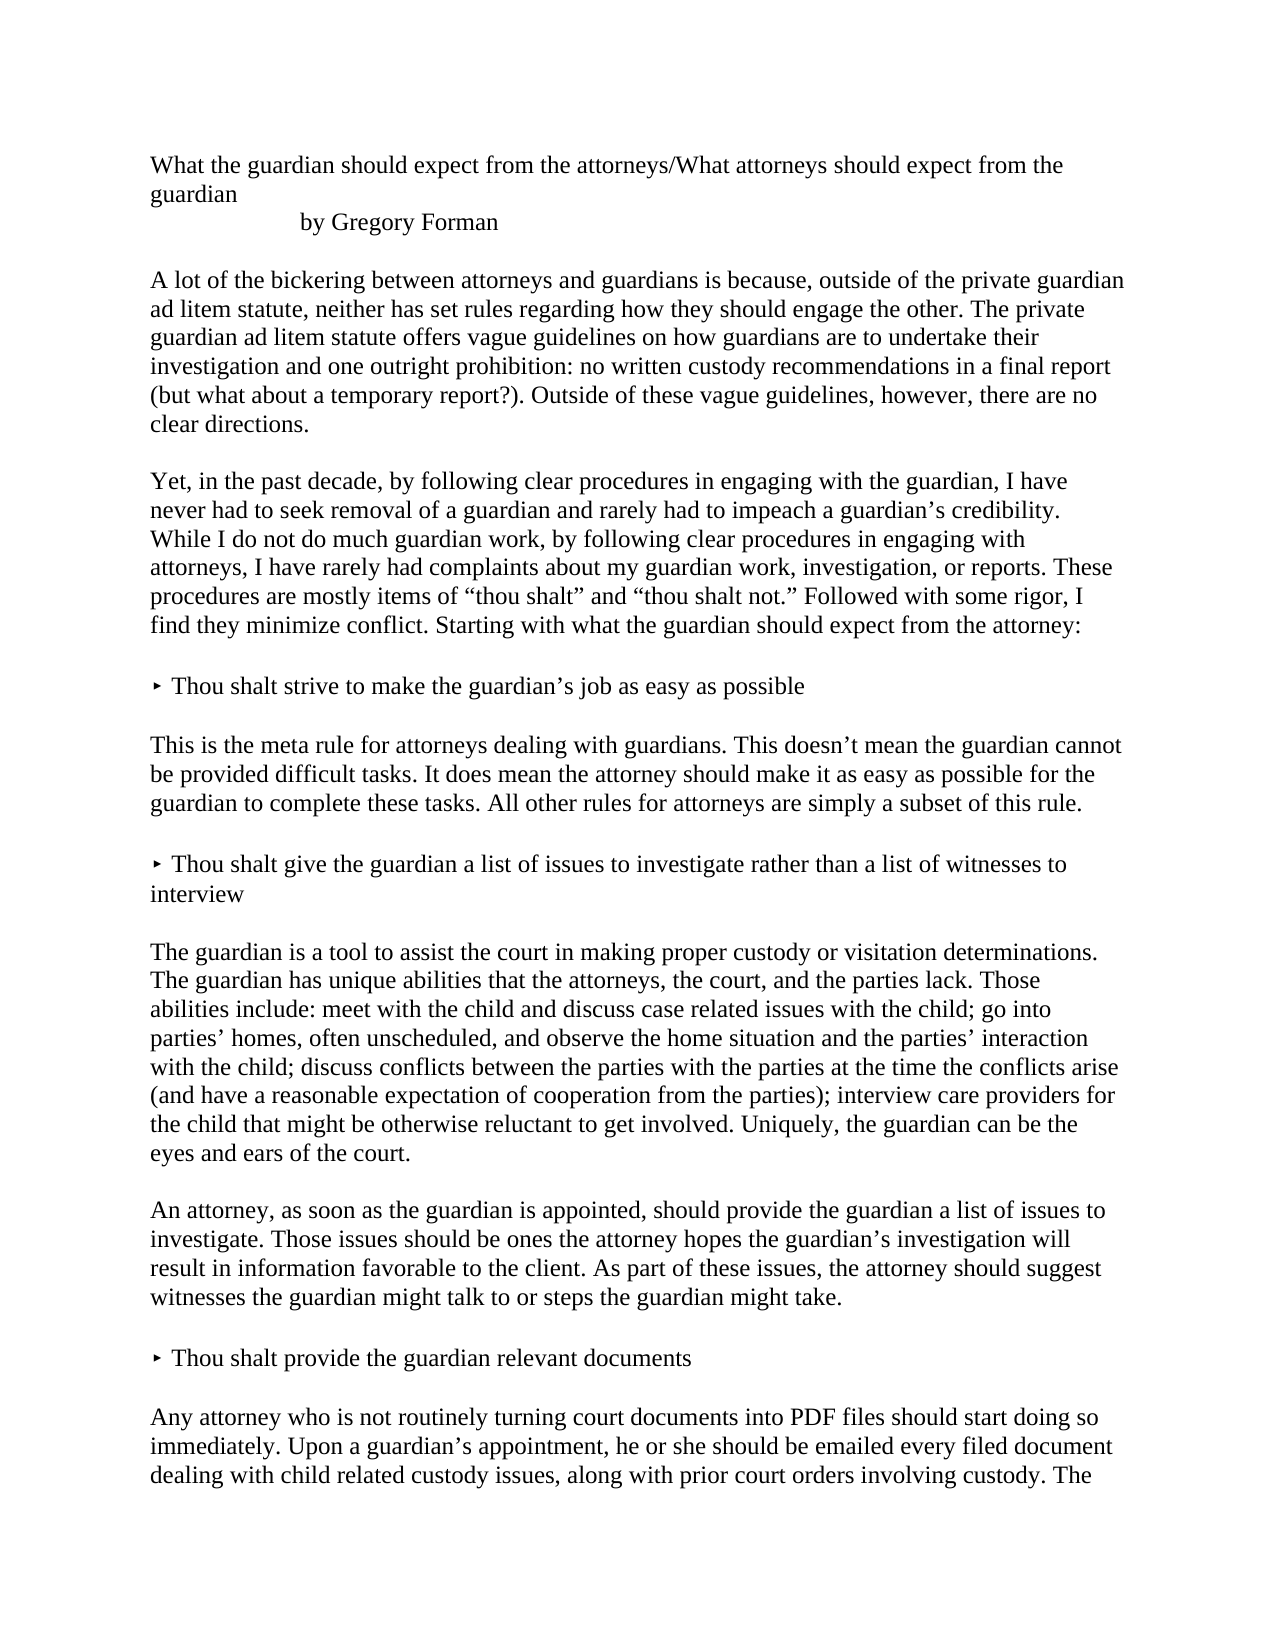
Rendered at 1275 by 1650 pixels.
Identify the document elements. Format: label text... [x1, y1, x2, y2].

text What the guardian should expect from the attorneys/What attorneys should expect from the guardian [150, 150, 1125, 207]
text The guardian is a tool to assist the court in making proper custody or visitation determinations. The guardian has unique abilities that the attorneys, the court, and the parties lack. Those abilities include: meet with the child and discuss case related issues with the child; go into parties’ homes, often unscheduled, and observe the home situation and the parties’ interaction with the child; discuss conflicts between the parties with the parties at the time the conflicts arise (and have a reasonable expectation of cooperation from the parties); interview care providers for the child that might be otherwise reluctant to get involved. Uniquely, the guardian can be the eyes and ears of the court. [150, 937, 1125, 1167]
text ▸ Thou shalt provide the guardian relevant documents [150, 1339, 1125, 1373]
text This is the meta rule for attorneys dealing with guardians. This doesn’t mean the guardian cannot be provided difficult tasks. It does mean the attorney should make it as easy as possible for the guardian to complete these tasks. All other rules for attorneys are simply a subset of this rule. [150, 730, 1125, 817]
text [150, 1402, 1125, 1488]
text ▸ Thou shalt give the guardian a list of issues to investigate rather than a list of witnesses to interview [150, 845, 1125, 908]
text ▸ Thou shalt strive to make the guardian’s job as easy as possible [150, 667, 1125, 702]
text A lot of the bickering between attorneys and guardians is because, outside of the private guardian ad litem statute, neither has set rules regarding how they should engage the other. The private guardian ad litem statute offers vague guidelines on how guardians are to undertake their investigation and one outright prohibition: no written custody recommendations in a final report (but what about a temporary report?). Outside of these vague guidelines, however, there are no clear directions. [150, 265, 1125, 437]
text by Gregory Forman [150, 207, 1125, 236]
text An attorney, as soon as the guardian is appointed, should provide the guardian a list of issues to investigate. Those issues should be ones the attorney hopes the guardian’s investigation will result in information favorable to the client. As part of these issues, the attorney should suggest witnesses the guardian might talk to or steps the guardian might take. [150, 1196, 1125, 1311]
text Yet, in the past decade, by following clear procedures in engaging with the guardian, I have never had to seek removal of a guardian and rarely had to impeach a guardian’s credibility. While I do not do much guardian work, by following clear procedures in engaging with attorneys, I have rarely had complaints about my guardian work, investigation, or reports. These procedures are mostly items of “thou shalt” and “thou shalt not.” Followed with some rigor, I find they minimize conflict. Starting with what the guardian should expect from the attorney: [150, 466, 1125, 639]
